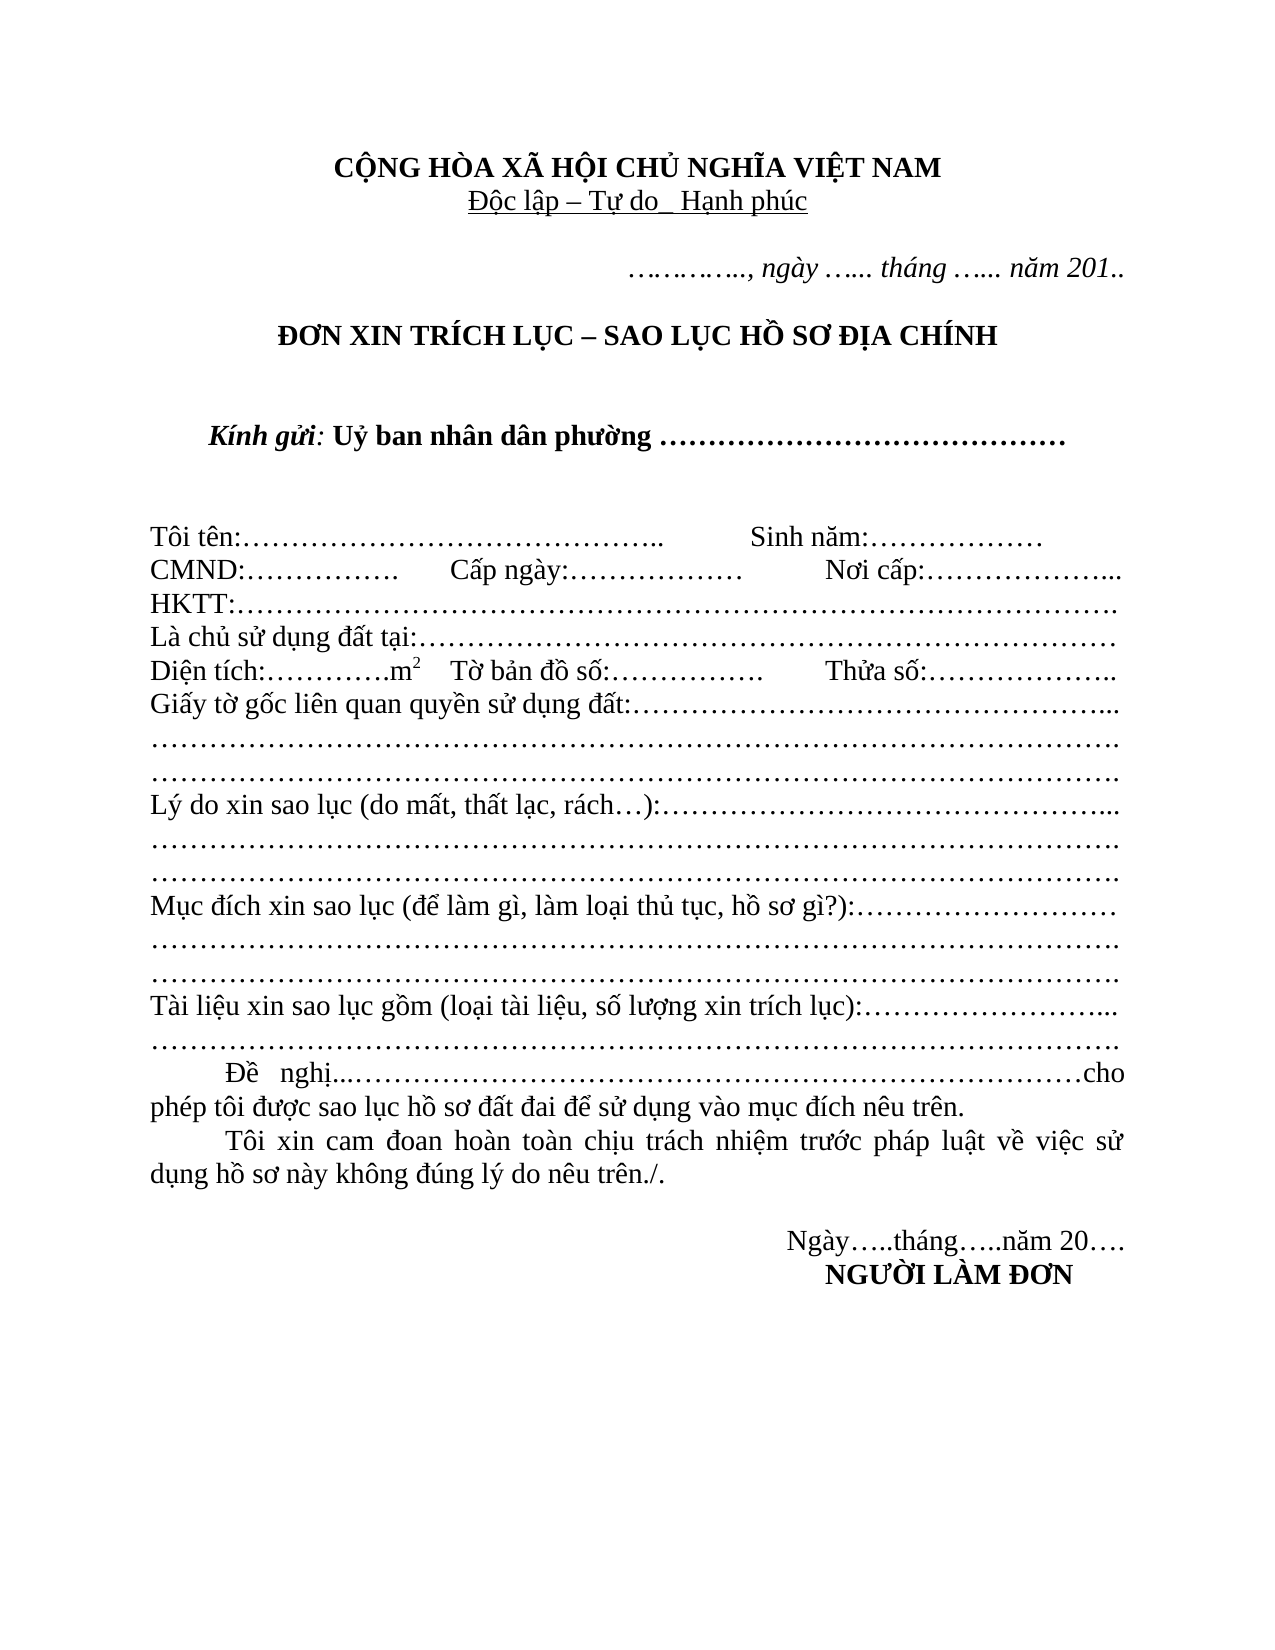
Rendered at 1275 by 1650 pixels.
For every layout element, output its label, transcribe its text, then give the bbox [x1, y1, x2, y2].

text CMND:……………. Cấp ngày:……………… Nơi cấp:………………... [150, 552, 1125, 586]
text Tôi tên:…………………………………….. Sinh năm:……………… [150, 519, 1125, 552]
text ………………………………………………………………………………………. [150, 720, 1125, 754]
text Giấy tờ gốc liên quan quyền sử dụng đất:…………………………………………... [150, 687, 1125, 720]
text CỘNG HÒA XÃ HỘI CHỦ NGHĨA VIỆT NAM [150, 150, 1125, 183]
text Diện tích:………….m2 Tờ bản đồ số:……………. Thửa số:……………….. [150, 653, 1125, 687]
text Kính gửi: Uỷ ban nhân dân phường …………………………………… [150, 418, 1125, 452]
text ………………………………………………………………………………………. [150, 854, 1125, 888]
text Là chủ sử dụng đất tại:……………………………………………………………… [150, 619, 1125, 653]
text ………………………………………………………………………………………. [150, 1022, 1125, 1056]
text Độc lập – Tự do_ Hạnh phúc [150, 183, 1125, 217]
text ………………………………………………………………………………………. [150, 955, 1125, 988]
text Tài liệu xin sao lục gồm (loại tài liệu, số lượng xin trích lục):……………………... [150, 988, 1125, 1022]
text Đề nghị...…………………………………………………………………cho phép tôi được sao lục hồ sơ đất đai để sử dụng vào mục đích nêu trên. [150, 1056, 1125, 1123]
text Lý do xin sao lục (do mất, thất lạc, rách…):………………………………………... [150, 787, 1125, 821]
text ………………………………………………………………………………………. [150, 821, 1125, 854]
text Mục đích xin sao lục (để làm gì, làm loại thủ tục, hồ sơ gì?):……………………… [150, 888, 1125, 921]
text Tôi xin cam đoan hoàn toàn chịu trách nhiệm trước pháp luật về việc sử dụng hồ sơ này không đúng lý do nêu trên./. [150, 1123, 1125, 1190]
text Ngày…..tháng…..năm 20…. [150, 1223, 1125, 1257]
text HKTT:………………………………………………………………………………. [150, 586, 1125, 619]
text NGƯỜI LÀM ĐƠN [750, 1257, 1125, 1290]
text ĐƠN XIN TRÍCH LỤC – SAO LỤC HỒ SƠ ĐỊA CHÍNH [150, 318, 1125, 351]
text ………….., ngày …... tháng …... năm 201.. [150, 251, 1125, 284]
text ………………………………………………………………………………………. [150, 754, 1125, 787]
text ………………………………………………………………………………………. [150, 921, 1125, 955]
